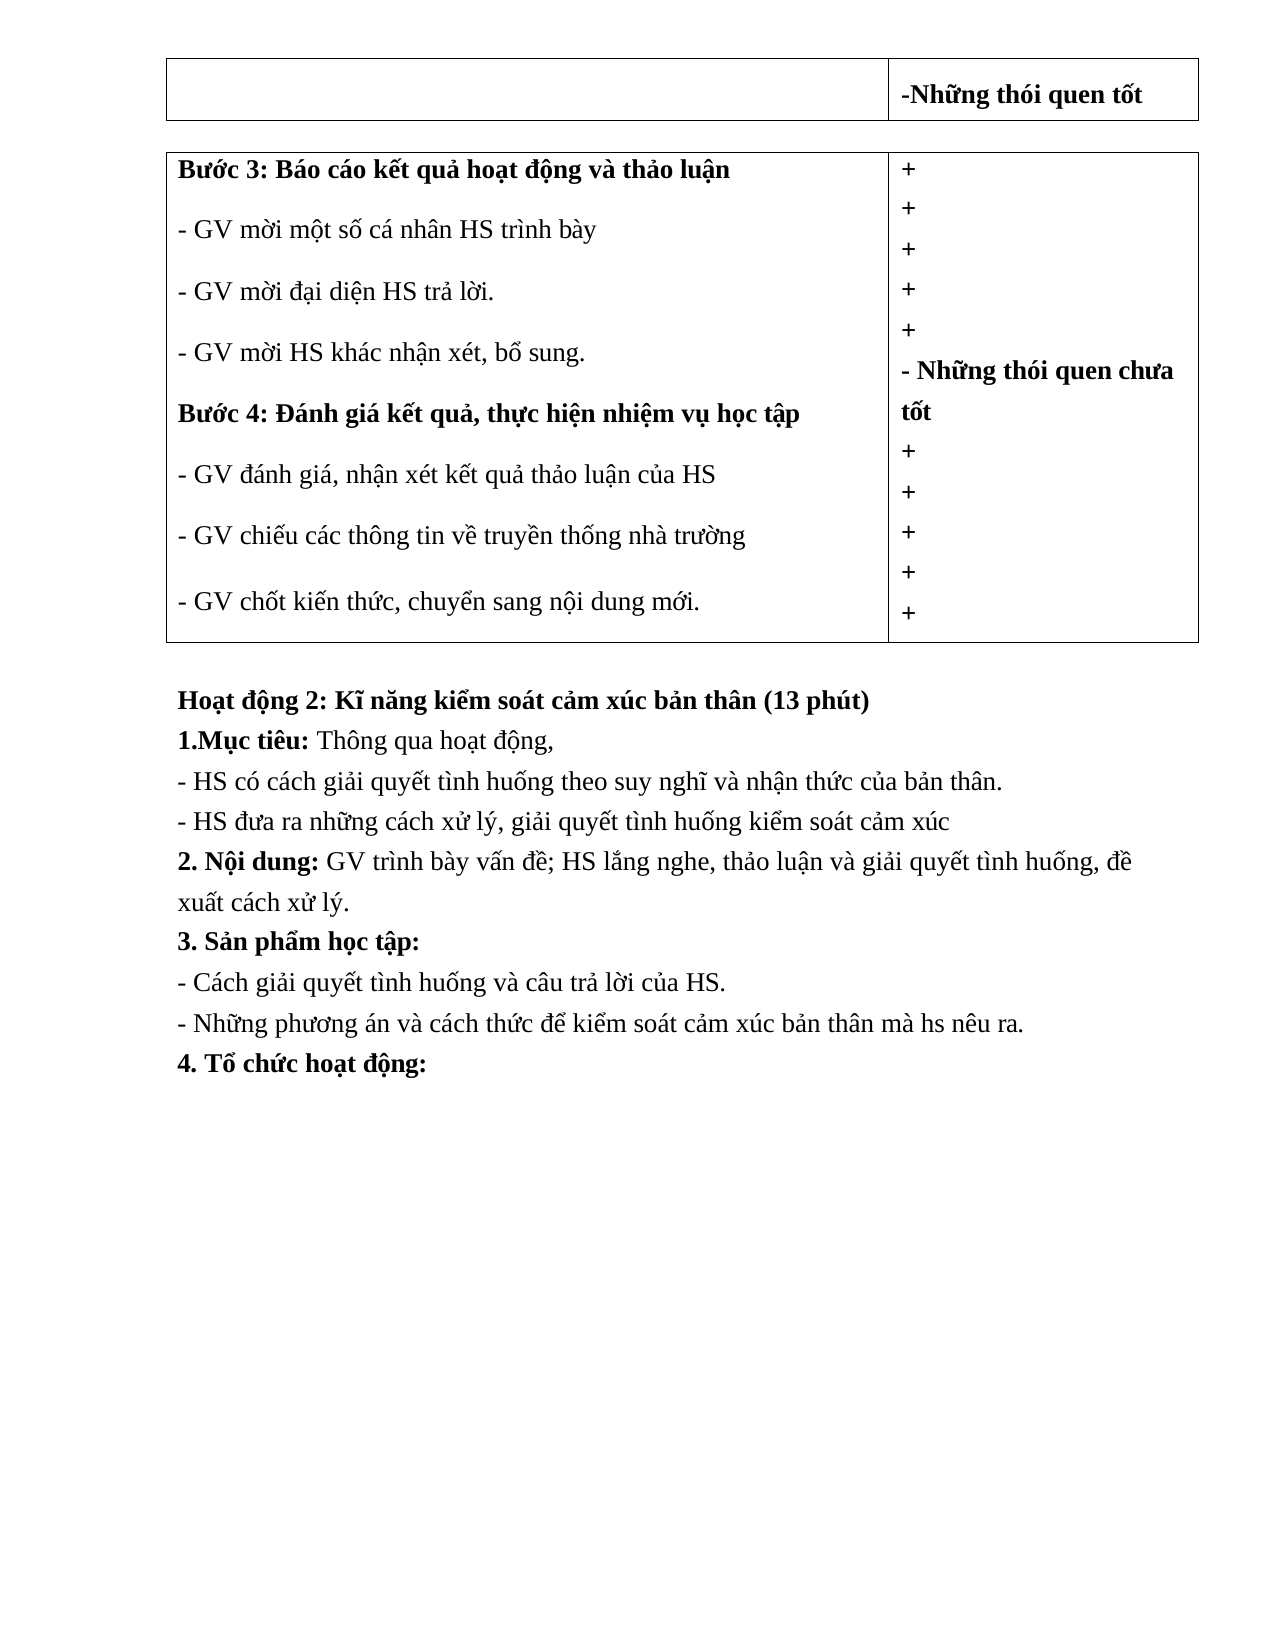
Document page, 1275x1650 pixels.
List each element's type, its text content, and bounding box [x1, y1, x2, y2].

table_cell + + [889, 189, 1198, 269]
list HS đưa ra những cách xử lý, giải quyết tình huống kiểm soát cảm xúc [177, 805, 1235, 836]
table_header + [889, 153, 1198, 188]
list Nội dung: GV trình bày vấn đề; HS lắng nghe, thảo luận và giải quyết tình huống, đề xuất cách xử lý. [177, 845, 1185, 917]
table_cell - GV chiếu các thông tin về truyền thống nhà trường [167, 512, 888, 554]
table_cell -Những thói quen tốt [889, 59, 1198, 120]
table_cell - GV đánh giá, nhận xét kết quả thảo luận của HS [167, 432, 888, 512]
table_cell + + [889, 554, 1198, 642]
table_cell - GV mời HS khác nhận xét, bổ sung. [167, 310, 888, 391]
table_cell Bước 4: Đánh giá kết quả, thực hiện nhiệm vụ học tập [167, 391, 888, 432]
subtitle Sản phẩm học tập: [177, 926, 1235, 957]
text Hoạt động 2: Kĩ năng kiểm soát cảm xúc bản thân (13 phút) 1.Mục tiêu: Thông qua hoạt động, [177, 684, 932, 755]
table_cell + [889, 512, 1198, 554]
table_cell - GV chốt kiến thức, chuyển sang nội dung mới. [167, 554, 888, 642]
list HS có cách giải quyết tình huống theo suy nghĩ và nhận thức của bản thân. [177, 765, 1235, 796]
table_cell [167, 59, 888, 120]
table_cell - GV mời đại diện HS trả lời. [167, 269, 888, 310]
table_cell + [889, 269, 1198, 310]
list Những phương án và cách thức để kiểm soát cảm xúc bản thân mà hs nêu ra. [177, 1007, 1235, 1038]
table_cell + - Những thói quen chưa [889, 310, 1198, 391]
subtitle Tổ chức hoạt động: [177, 1047, 1235, 1078]
table_cell - GV mời một số cá nhân HS trình bày [167, 189, 888, 269]
table_header Bước 3: Báo cáo kết quả hoạt động và thảo luận [167, 153, 888, 188]
table_cell tốt [889, 391, 1198, 432]
table_cell + + [889, 432, 1198, 512]
list Cách giải quyết tình huống và câu trả lời của HS. [177, 966, 1235, 997]
